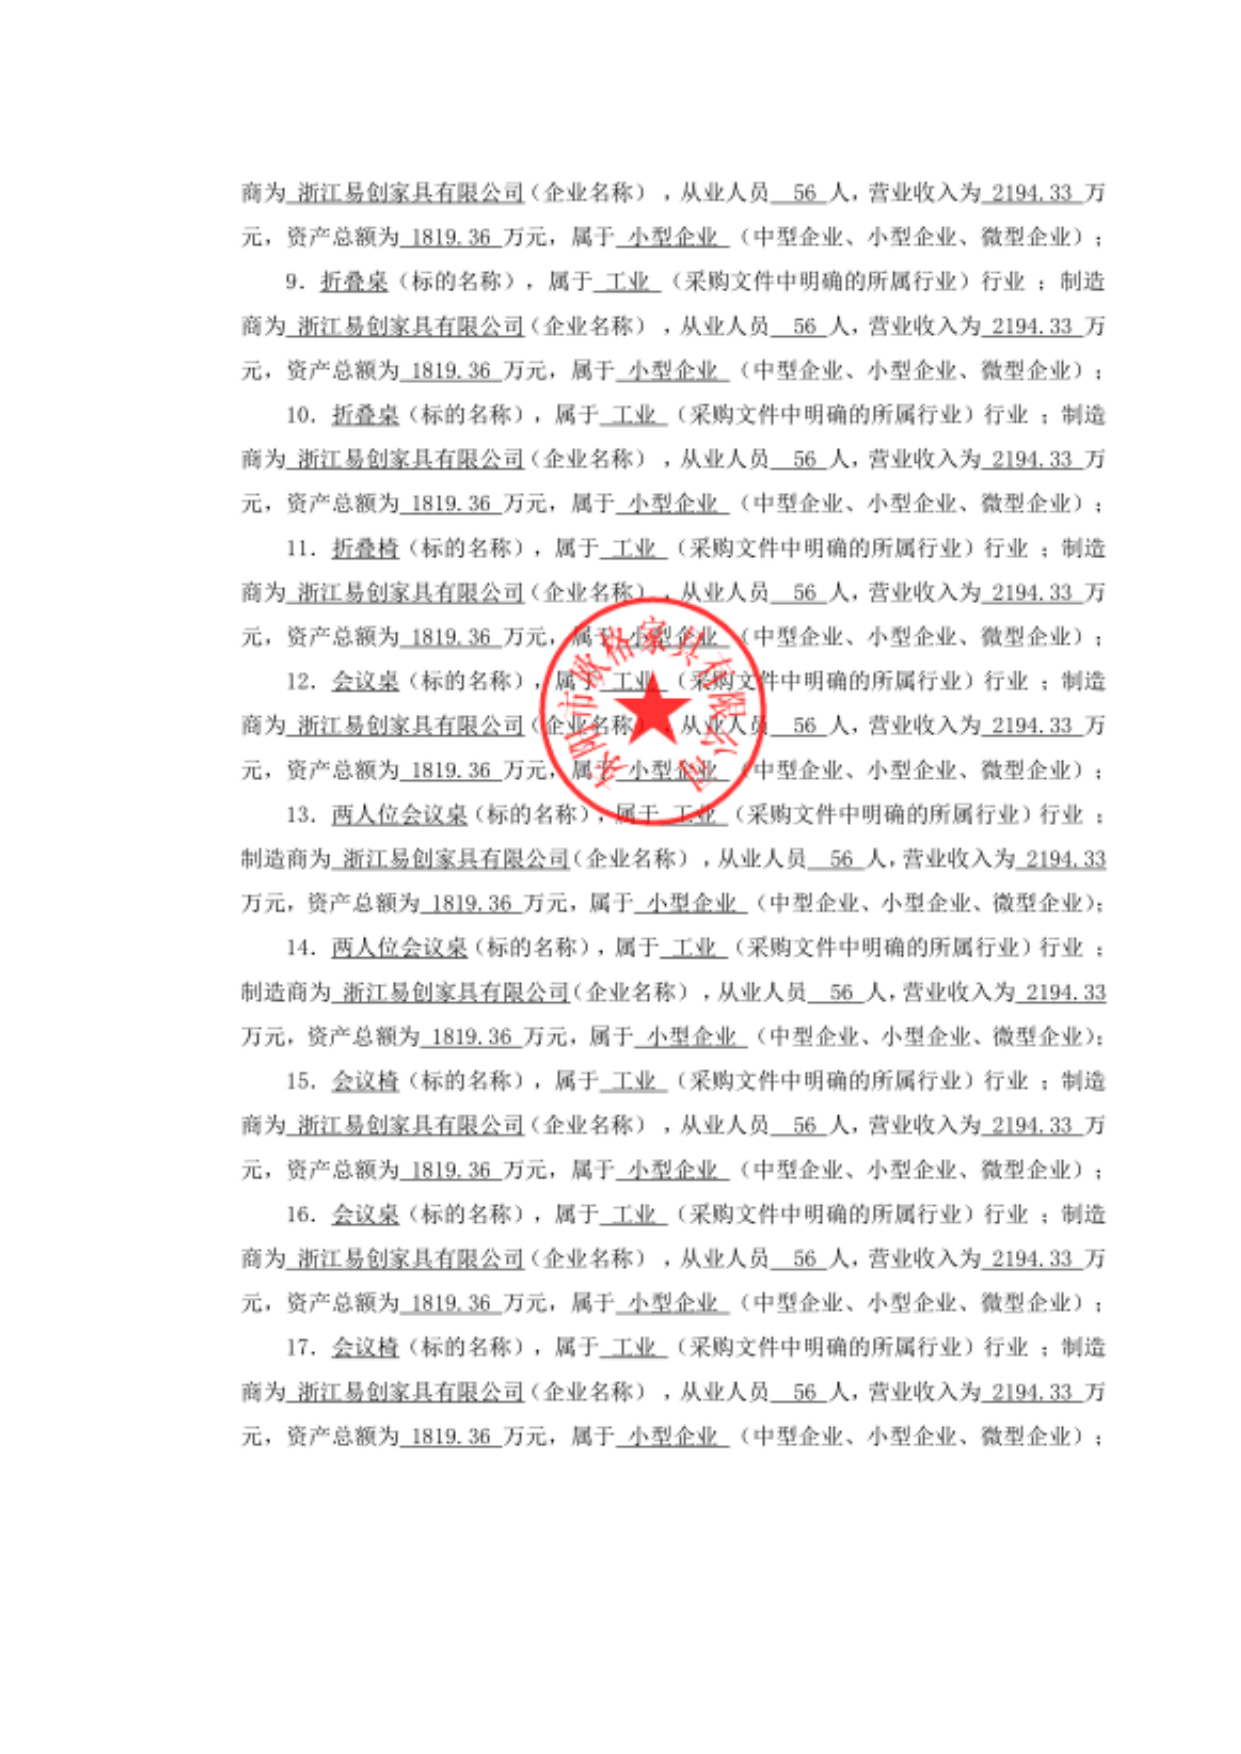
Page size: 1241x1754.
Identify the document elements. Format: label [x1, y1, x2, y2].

picture [187, 162, 1158, 1474]
